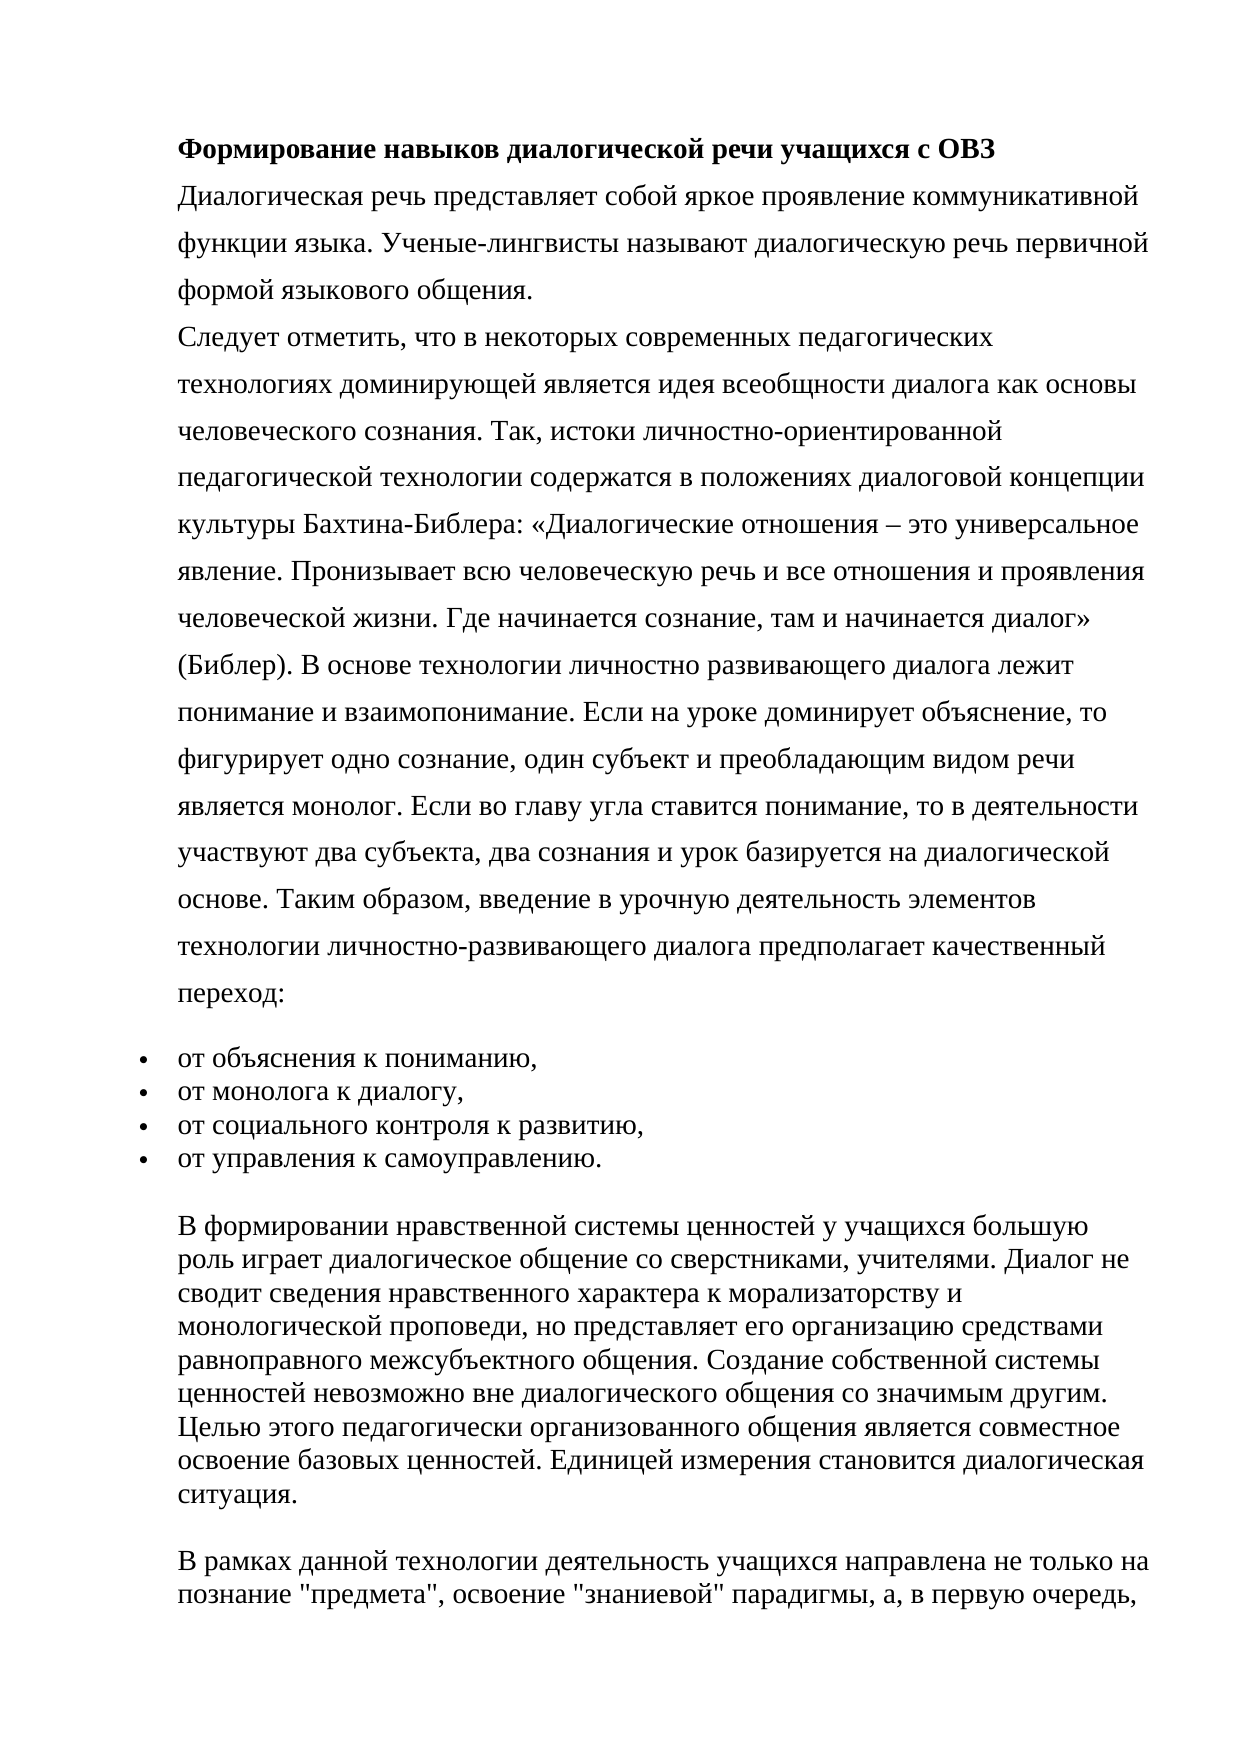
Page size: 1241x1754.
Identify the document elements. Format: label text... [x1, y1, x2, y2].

list от управления к самоуправлению. [140, 1141, 1152, 1174]
list от объяснения к пониманию, [140, 1040, 1152, 1073]
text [177, 1174, 1152, 1610]
list от социального контроля к развитию, [140, 1107, 1152, 1141]
list от монолога к диалогу, [140, 1073, 1152, 1107]
text Формирование навыков диалогической речи учащихся с ОВЗ Диалогическая речь представляет собой яркое проявление коммуникативной функции языка. Ученые-лингвисты называют диалогическую речь первичной формой языкового общения. Следует отметить, что в некоторых современных педагогических технологиях доминирующей является идея всеобщности диалога как основы человеческого сознания. Так, истоки личностно-ориентированной педагогической технологии содержатся в положениях диалоговой концепции культуры Бахтина-Библера: «Диалогические отношения – это универсальное явление. Пронизывает всю человеческую речь и все отношения и проявления человеческой жизни. Где начинается сознание, там и начинается диалог» (Библер). В основе технологии личностно развивающего диалога лежит понимание и взаимопонимание. Если на уроке доминирует объяснение, то фигурирует одно сознание, один субъект и преобладающим видом речи является монолог. Если во главу угла ставится понимание, то в деятельности участвуют два субъекта, два сознания и урок базируется на диалогической основе. Таким образом, введение в урочную деятельность элементов технологии личностно-развивающего диалога предполагает качественный переход: [177, 118, 1152, 1009]
